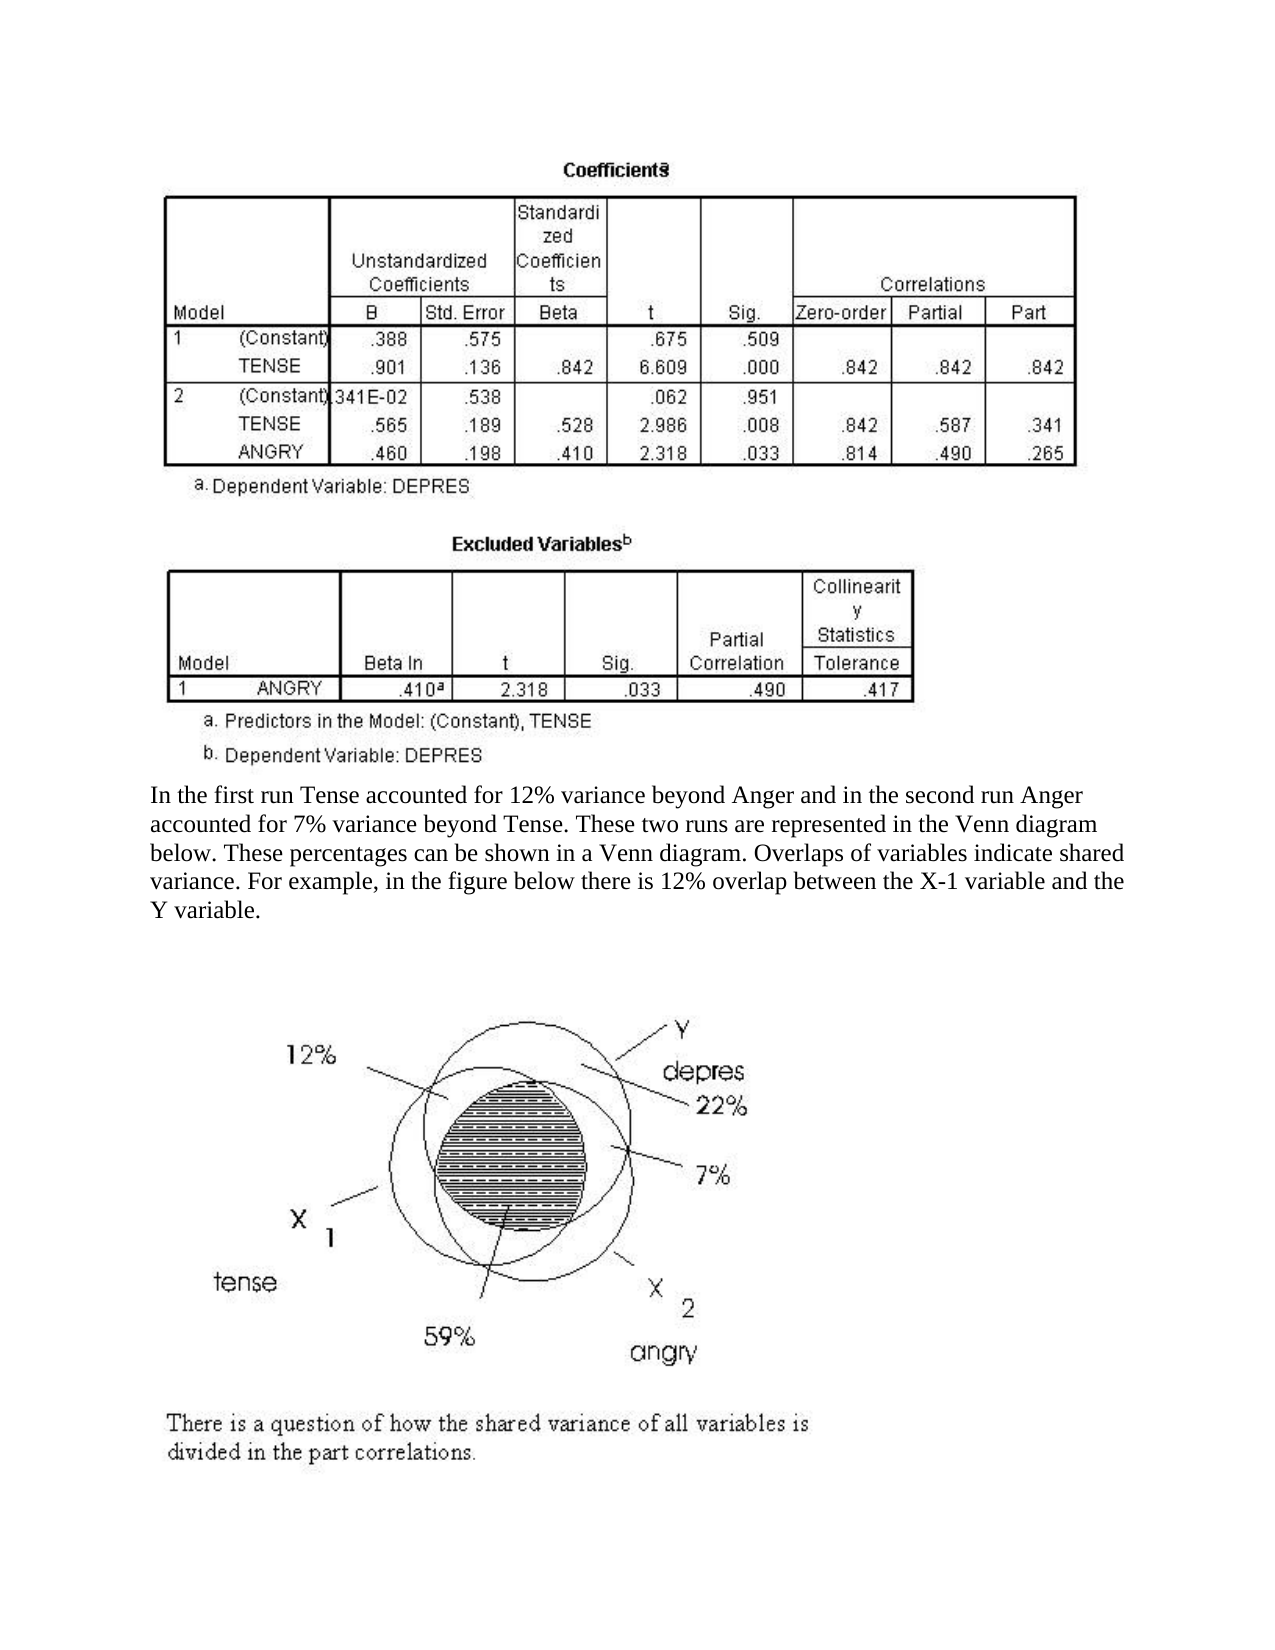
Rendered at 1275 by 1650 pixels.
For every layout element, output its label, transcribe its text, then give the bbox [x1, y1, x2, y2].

text In the first run Tense accounted for 12% variance beyond Anger and in the second run Anger accounted for 7% variance beyond Tense. These two runs are represented in the Venn diagram below. These percentages can be shown in a Venn diagram. Overlaps of variables indicate shared variance. For example, in the figure below there is 12% overlap between the X-1 variable and the Y variable. [150, 780, 1125, 924]
picture [150, 928, 869, 1487]
picture [150, 150, 1099, 775]
